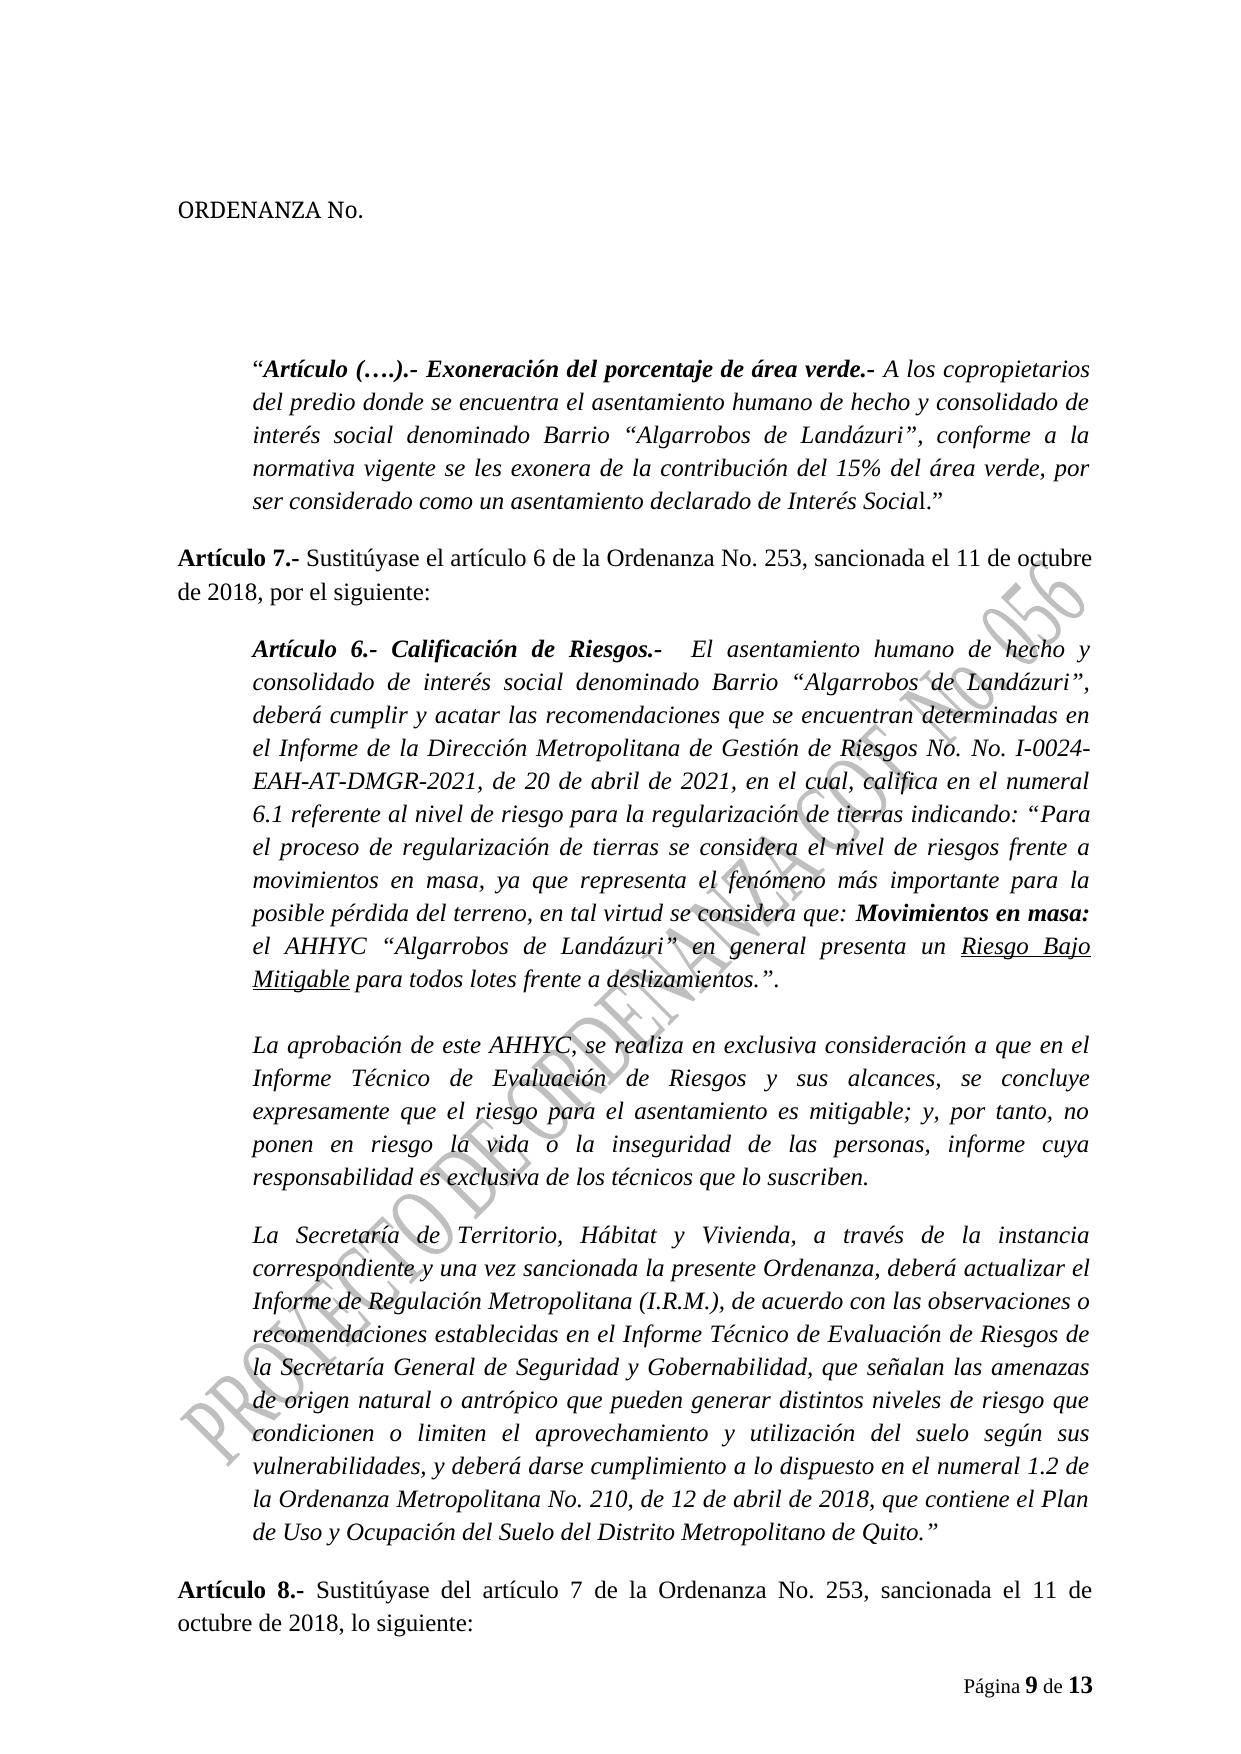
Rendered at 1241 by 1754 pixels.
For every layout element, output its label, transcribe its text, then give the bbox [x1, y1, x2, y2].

text Artículo 8.- Sustitúyase del artículo 7 de la Ordenanza No. 253, sancionada el 11 de octubre de 2018, lo siguiente: [177, 1575, 1093, 1637]
list La Secretaría de Territorio, Hábitat y Vivienda, a través de la instancia correspondiente y una vez sancionada la presente Ordenanza, deberá actualizar el Informe de Regulación Metropolitana (I.R.M.), de acuerdo con las observaciones o recomendaciones establecidas en el Informe Técnico de Evaluación de Riesgos de la Secretaría General de Seguridad y Gobernabilidad, que señalan las amenazas de origen natural o antrópico que pueden generar distintos niveles de riesgo que condicionen o limiten el aprovechamiento y utilización del suelo según sus vulnerabilidades, y deberá darse cumplimiento a lo dispuesto en el numeral 1.2 de la Ordenanza Metropolitana No. 210, de 12 de abril de 2018, que contiene el Plan de Uso y Ocupación del Suelo del Distrito Metropolitano de Quito.” [252, 1220, 1093, 1546]
text “Artículo (….).- Exoneración del porcentaje de área verde.- A los copropietarios del predio donde se encuentra el asentamiento humano de hecho y consolidado de interés social denominado Barrio “Algarrobos de Landázuri”, conforme a la normativa vigente se les exonera de la contribución del 15% del área verde, por ser considerado como un asentamiento declarado de Interés Social.” [252, 354, 1093, 515]
text Artículo 7.- Sustitúyase el artículo 6 de la Ordenanza No. 253, sancionada el 11 de octubre de 2018, por el siguiente: [177, 543, 1093, 605]
list La aprobación de este AHHYC, se realiza en exclusiva consideración a que en el Informe Técnico de Evaluación de Riesgos y sus alcances, se concluye expresamente que el riesgo para el asentamiento es mitigable; y, por tanto, no ponen en riesgo la vida o la inseguridad de las personas, informe cuya responsabilidad es exclusiva de los técnicos que lo suscriben. [252, 1030, 1093, 1191]
text Artículo 6.- Calificación de Riesgos.- El asentamiento humano de hecho y consolidado de interés social denominado Barrio “Algarrobos de Landázuri”, deberá cumplir y acatar las recomendaciones que se encuentran determinadas en el Informe de la Dirección Metropolitana de Gestión de Riesgos No. No. I-0024-EAH-AT-DMGR-2021, de 20 de abril de 2021, en el cual, califica en el numeral 6.1 referente al nivel de riesgo para la regularización de tierras indicando: “Para el proceso de regularización de tierras se considera el nivel de riesgos frente a movimientos en masa, ya que representa el fenómeno más importante para la posible pérdida del terreno, en tal virtud se considera que: Movimientos en masa: el AHHYC “Algarrobos de Landázuri” en general presenta un Riesgo Bajo Mitigable para todos lotes frente a deslizamientos.”. [252, 634, 1093, 993]
